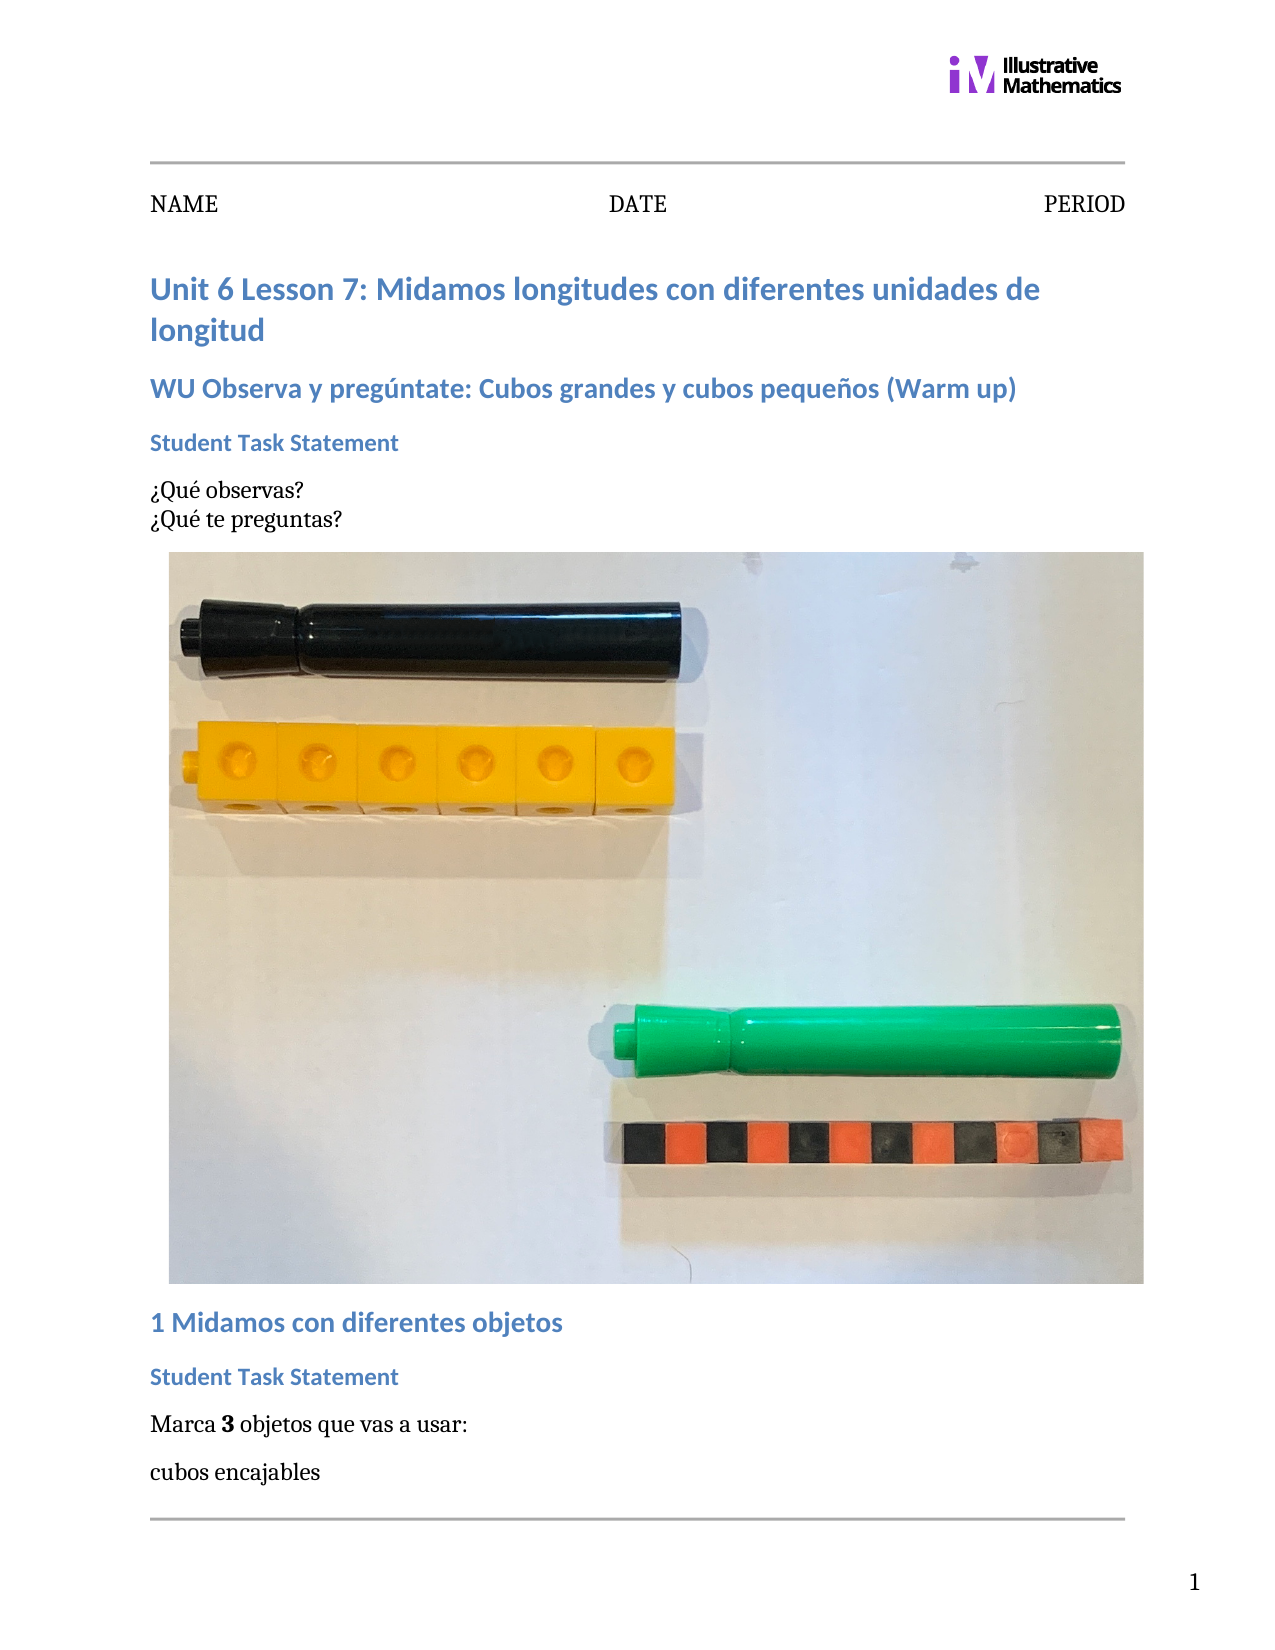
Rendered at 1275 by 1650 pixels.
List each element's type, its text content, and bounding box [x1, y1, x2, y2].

picture [168, 552, 1144, 1284]
subtitle Student Task Statement [150, 427, 1125, 458]
subtitle Unit 6 Lesson 7: Midamos longitudes con diferentes unidades de longitud [150, 268, 1125, 350]
text cubos encajables [150, 1458, 1125, 1486]
subtitle 1 Midamos con diferentes objetos [150, 1304, 1125, 1340]
text Marca 3 objetos que vas a usar: [150, 1410, 1125, 1439]
text ¿Qué observas? ¿Qué te preguntas? [150, 476, 1125, 534]
subtitle Student Task Statement [150, 1361, 1125, 1391]
picture [949, 55, 1121, 93]
subtitle WU Observa y pregúntate: Cubos grandes y cubos pequeños (Warm up) [150, 371, 1125, 406]
